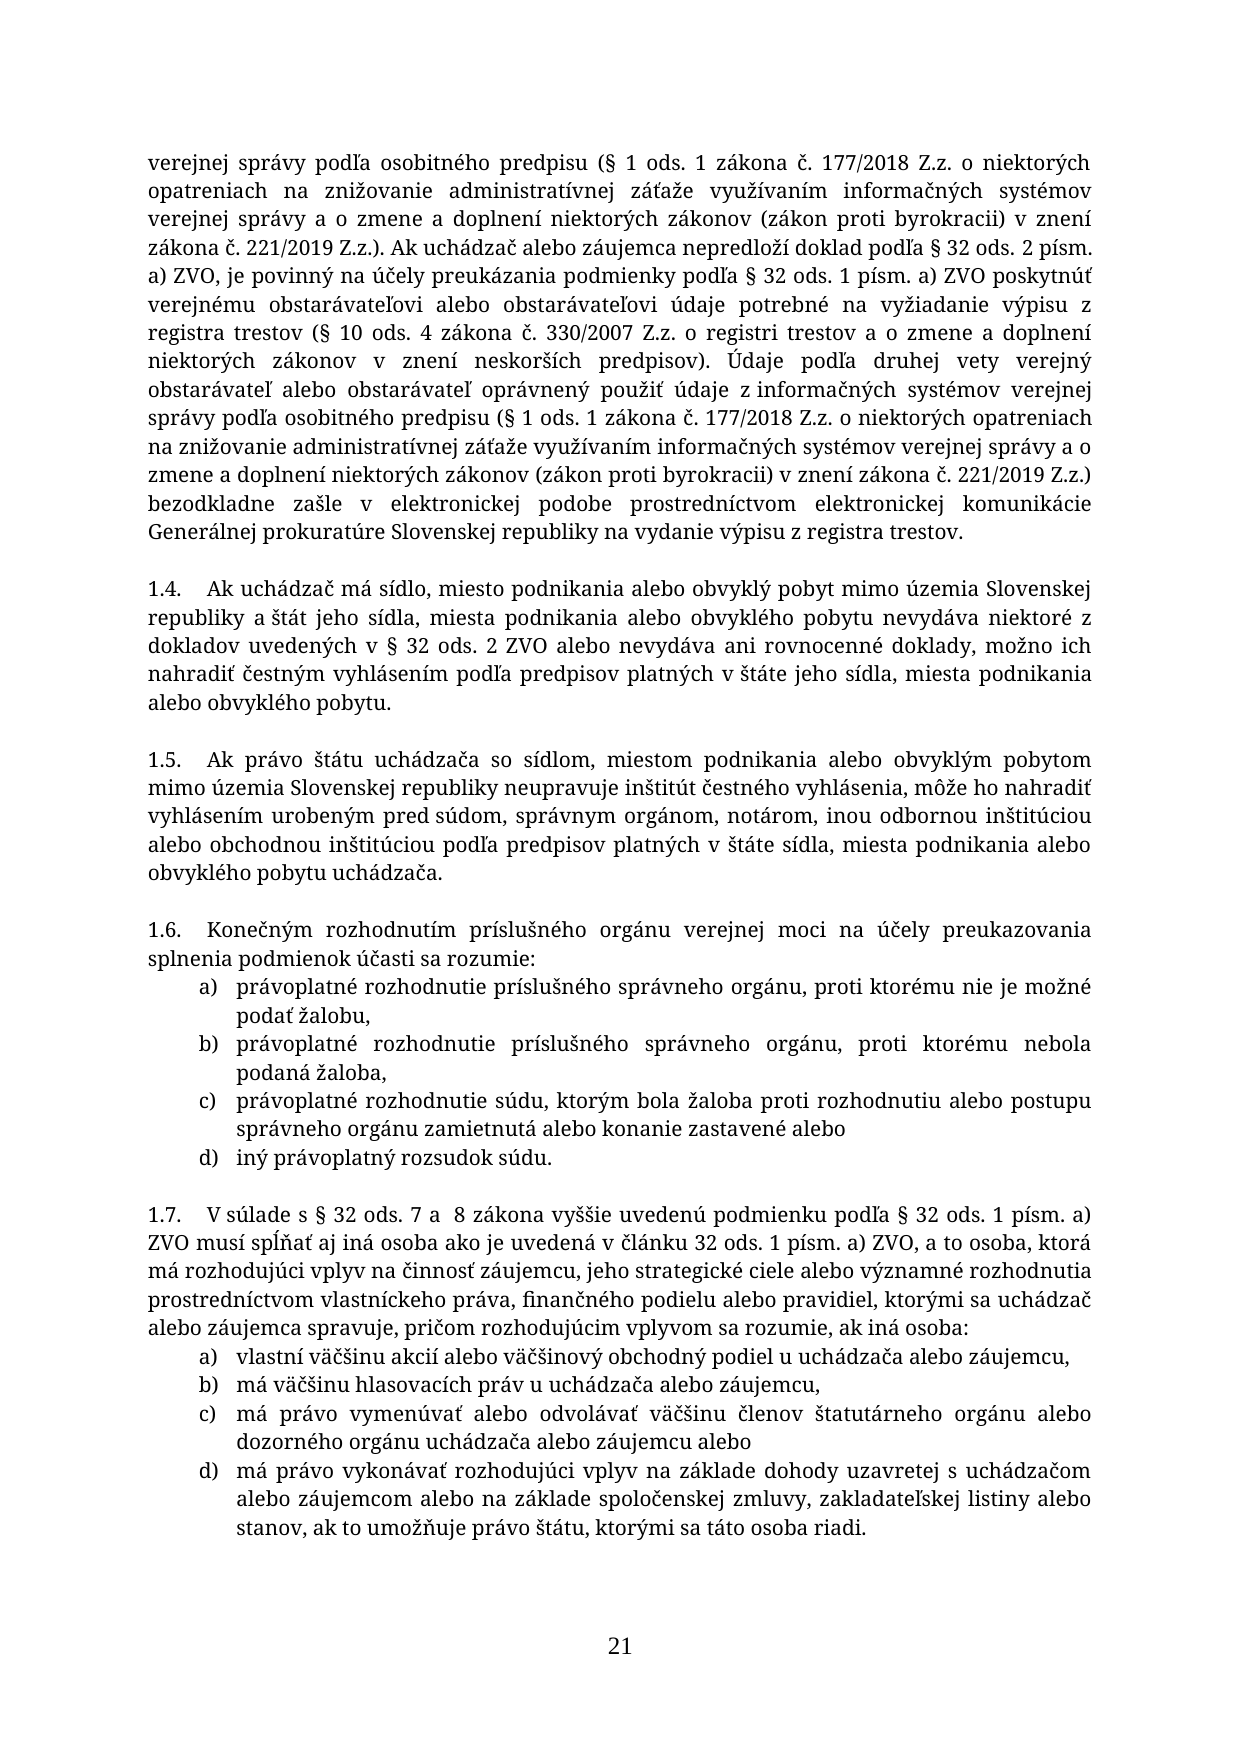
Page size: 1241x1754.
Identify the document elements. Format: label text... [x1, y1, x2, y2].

list právoplatné rozhodnutie príslušného správneho orgánu, proti ktorému nebola podaná žaloba, [199, 1029, 1093, 1086]
list právoplatné rozhodnutie príslušného správneho orgánu, proti ktorému nie je možné podať žalobu, [199, 972, 1093, 1029]
list Ak uchádzač má sídlo, miesto podnikania alebo obvyklý pobyt mimo územia Slovenskej republiky a štát jeho sídla, miesta podnikania alebo obvyklého pobytu nevydáva niektoré z dokladov uvedených v § 32 ods. 2 ZVO alebo nevydáva ani rovnocenné doklady, možno ich nahradiť čestným vyhlásením podľa predpisov platných v štáte jeho sídla, miesta podnikania alebo obvyklého pobytu. [148, 574, 1093, 716]
list Konečným rozhodnutím príslušného orgánu verejnej moci na účely preukazovania splnenia podmienok účasti sa rozumie: [148, 915, 1093, 972]
list vlastní väčšinu akcií alebo väčšinový obchodný podiel u uchádzača alebo záujemcu, [199, 1342, 1093, 1370]
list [148, 148, 1093, 546]
list Ak právo štátu uchádzača so sídlom, miestom podnikania alebo obvyklým pobytom mimo územia Slovenskej republiky neupravuje inštitút čestného vyhlásenia, môže ho nahradiť vyhlásením urobeným pred súdom, správnym orgánom, notárom, inou odbornou inštitúciou alebo obchodnou inštitúciou podľa predpisov platných v štáte sídla, miesta podnikania alebo obvyklého pobytu uchádzača. [148, 745, 1093, 887]
list iný právoplatný rozsudok súdu. [199, 1143, 1093, 1171]
list právoplatné rozhodnutie súdu, ktorým bola žaloba proti rozhodnutiu alebo postupu správneho orgánu zamietnutá alebo konanie zastavené alebo [199, 1086, 1093, 1143]
list má právo vykonávať rozhodujúci vplyv na základe dohody uzavretej s uchádzačom alebo záujemcom alebo na základe spoločenskej zmluvy, zakladateľskej listiny alebo stanov, ak to umožňuje právo štátu, ktorými sa táto osoba riadi. [199, 1456, 1093, 1541]
list V súlade s § 32 ods. 7 a 8 zákona vyššie uvedenú podmienku podľa § 32 ods. 1 písm. a) ZVO musí spĺňať aj iná osoba ako je uvedená v článku 32 ods. 1 písm. a) ZVO, a to osoba, ktorá má rozhodujúci vplyv na činnosť záujemcu, jeho strategické ciele alebo významné rozhodnutia prostredníctvom vlastníckeho práva, finančného podielu alebo pravidiel, ktorými sa uchádzač alebo záujemca spravuje, pričom rozhodujúcim vplyvom sa rozumie, ak iná osoba: [148, 1200, 1093, 1342]
list má väčšinu hlasovacích práv u uchádzača alebo záujemcu, [199, 1370, 1093, 1399]
list má právo vymenúvať alebo odvolávať väčšinu členov štatutárneho orgánu alebo dozorného orgánu uchádzača alebo záujemcu alebo [199, 1399, 1093, 1456]
